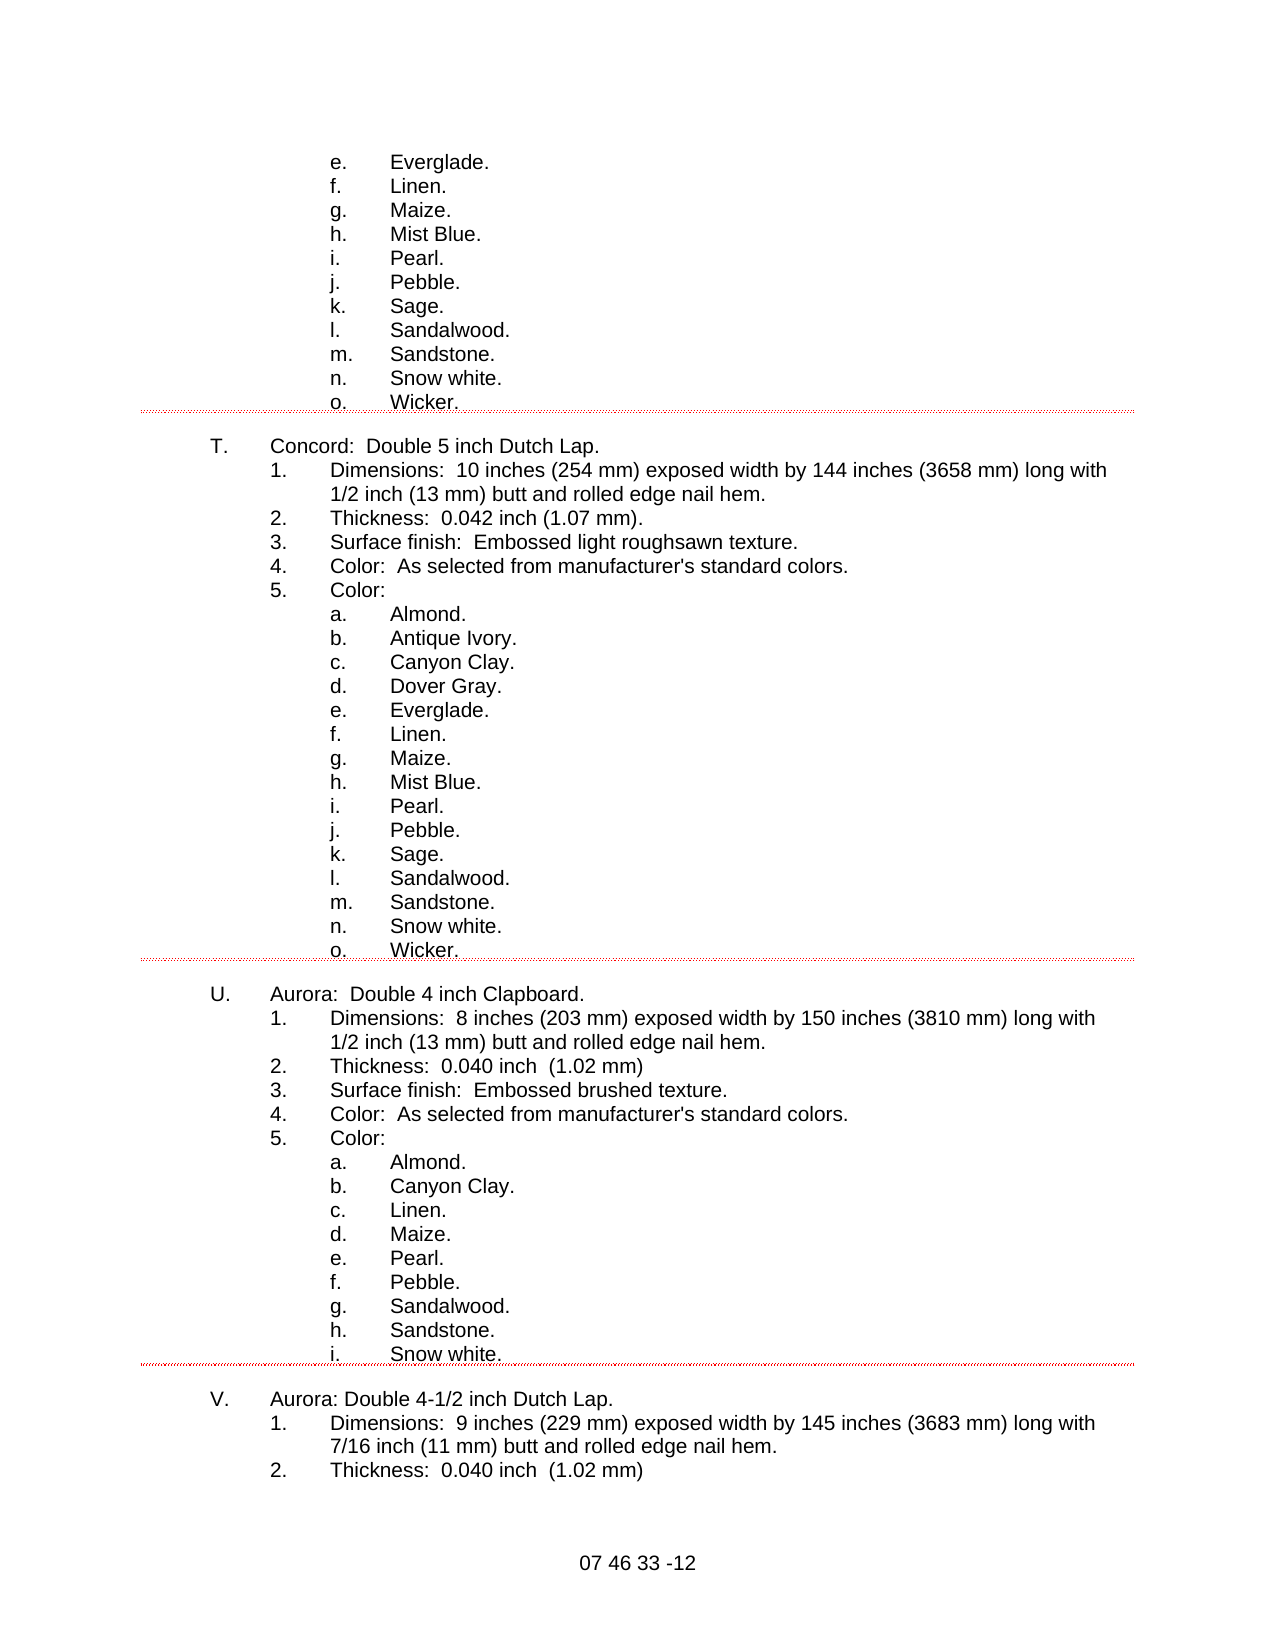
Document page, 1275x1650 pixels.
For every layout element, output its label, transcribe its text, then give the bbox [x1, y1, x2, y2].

list Sandalwood. [330, 1294, 1125, 1318]
list Almond. [330, 1150, 1125, 1174]
list Pearl. [330, 794, 1125, 818]
list Wicker. [330, 937, 1125, 961]
list Color: [270, 578, 1125, 602]
list Canyon Clay. [330, 1174, 1125, 1198]
list Linen. [330, 722, 1125, 746]
list Pearl. [330, 1246, 1125, 1270]
list Almond. [330, 602, 1125, 626]
list Maize. [330, 746, 1125, 770]
list Surface finish: Embossed brushed texture. [270, 1078, 1125, 1102]
list Snow white. [330, 913, 1125, 937]
list Color: As selected from manufacturer's standard colors. [270, 1102, 1125, 1126]
list Dover Gray. [330, 674, 1125, 698]
list Wicker. [330, 389, 1125, 413]
list Pebble. [330, 270, 1125, 294]
list Aurora: Double 4-1/2 inch Dutch Lap. [210, 1386, 1125, 1410]
list Sage. [330, 842, 1125, 866]
list Snow white. [330, 366, 1125, 389]
list Thickness: 0.042 inch (1.07 mm). [270, 506, 1125, 530]
list Antique Ivory. [330, 626, 1125, 650]
list Dimensions: 8 inches (203 mm) exposed width by 150 inches (3810 mm) long with 1/2 inch (13 mm) butt and rolled edge nail hem. [270, 1006, 1125, 1054]
list Everglade. [330, 698, 1125, 722]
list Pearl. [330, 246, 1125, 270]
list Thickness: 0.040 inch (1.02 mm) [270, 1458, 1125, 1482]
list Mist Blue. [330, 222, 1125, 246]
list Canyon Clay. [330, 650, 1125, 674]
list Linen. [330, 174, 1125, 198]
list Sandstone. [330, 1318, 1125, 1342]
list Dimensions: 10 inches (254 mm) exposed width by 144 inches (3658 mm) long with 1/2 inch (13 mm) butt and rolled edge nail hem. [270, 458, 1125, 506]
list Dimensions: 9 inches (229 mm) exposed width by 145 inches (3683 mm) long with 7/16 inch (11 mm) butt and rolled edge nail hem. [270, 1410, 1125, 1458]
list Pebble. [330, 818, 1125, 842]
list Sandstone. [330, 342, 1125, 366]
list Sage. [330, 294, 1125, 318]
list Everglade. [330, 150, 1125, 174]
list Linen. [330, 1198, 1125, 1222]
list Maize. [330, 1222, 1125, 1246]
list Color: [270, 1126, 1125, 1150]
list Mist Blue. [330, 770, 1125, 794]
list Concord: Double 5 inch Dutch Lap. [210, 434, 1125, 458]
list Thickness: 0.040 inch (1.02 mm) [270, 1054, 1125, 1078]
list Maize. [330, 198, 1125, 222]
list Sandstone. [330, 889, 1125, 913]
list Aurora: Double 4 inch Clapboard. [210, 982, 1125, 1006]
list Color: As selected from manufacturer's standard colors. [270, 554, 1125, 578]
list Sandalwood. [330, 318, 1125, 342]
list Pebble. [330, 1270, 1125, 1294]
list Surface finish: Embossed light roughsawn texture. [270, 530, 1125, 554]
list Sandalwood. [330, 866, 1125, 889]
list Snow white. [330, 1342, 1125, 1366]
